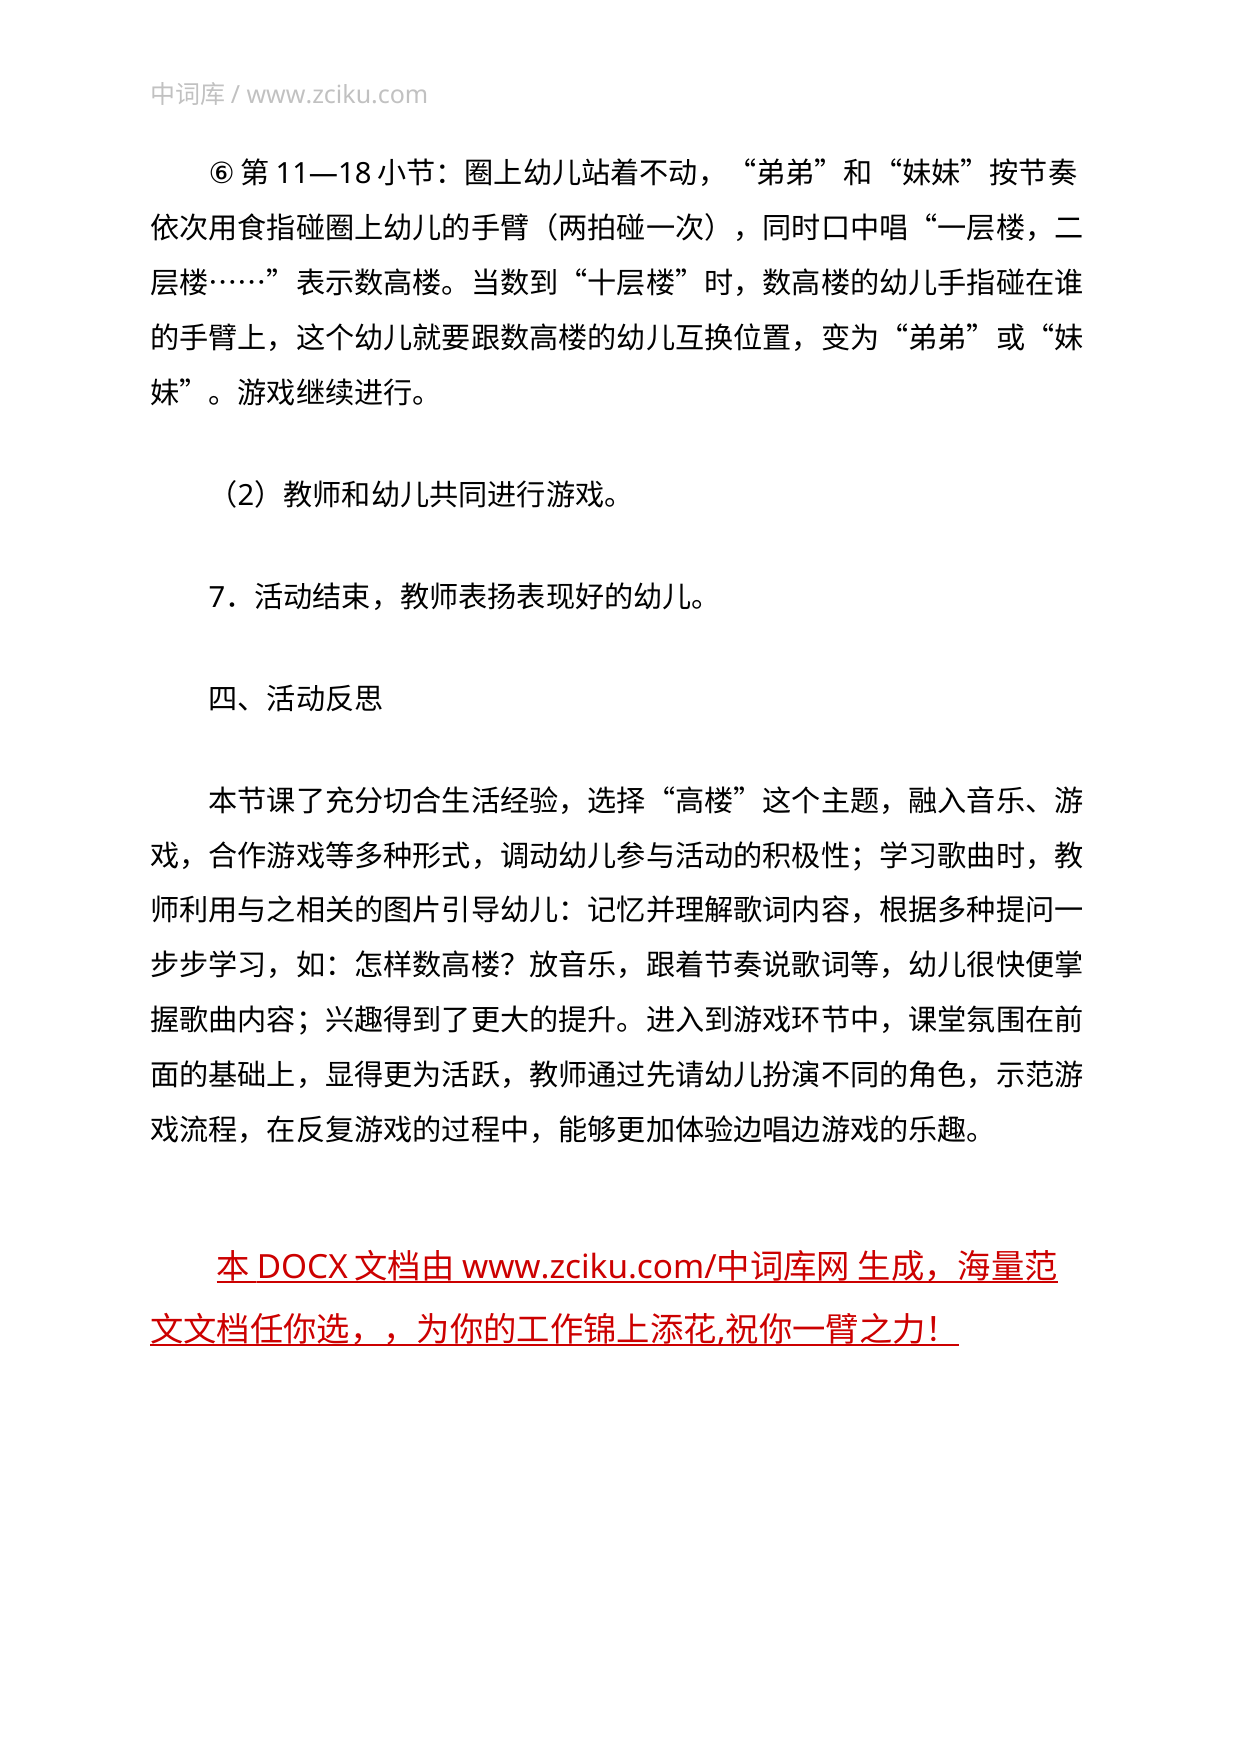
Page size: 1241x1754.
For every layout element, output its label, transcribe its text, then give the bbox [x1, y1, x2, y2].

text 本节课了充分切合生活经验，选择“高楼”这个主题，融入音乐、游戏，合作游戏等多种形式，调动幼儿参与活动的积极性；学习歌曲时，教师利用与之相关的图片引导幼儿：记忆并理解歌词内容，根据多种提问一步步学习，如：怎样数高楼？放音乐，跟着节奏说歌词等，幼儿很快便掌握歌曲内容；兴趣得到了更大的提升。进入到游戏环节中，课堂氛围在前面的基础上，显得更为活跃，教师通过先请幼儿扮演不同的角色，示范游戏流程，在反复游戏的过程中，能够更加体验边唱边游戏的乐趣。 [150, 777, 1090, 1149]
text 7．活动结束，教师表扬表现好的幼儿。 [150, 573, 1090, 616]
text （2）教师和幼儿共同进行游戏。 [150, 471, 1090, 514]
text 本DOCX文档由 www.zciku.com/中词库网 生成，海量范文文档任你选，，为你的工作锦上添花,祝你一臂之力！ [150, 1239, 1090, 1351]
text 四、活动反思 [150, 675, 1090, 718]
text ⑥第11—18小节：圈上幼儿站着不动，“弟弟”和“妹妹”按节奏依次用食指碰圈上幼儿的手臂（两拍碰一次），同时口中唱“一层楼，二层楼……”表示数高楼。当数到“十层楼”时，数高楼的幼儿手指碰在谁的手臂上，这个幼儿就要跟数高楼的幼儿互换位置，变为“弟弟”或“妹妹”。游戏继续进行。 [150, 150, 1090, 412]
